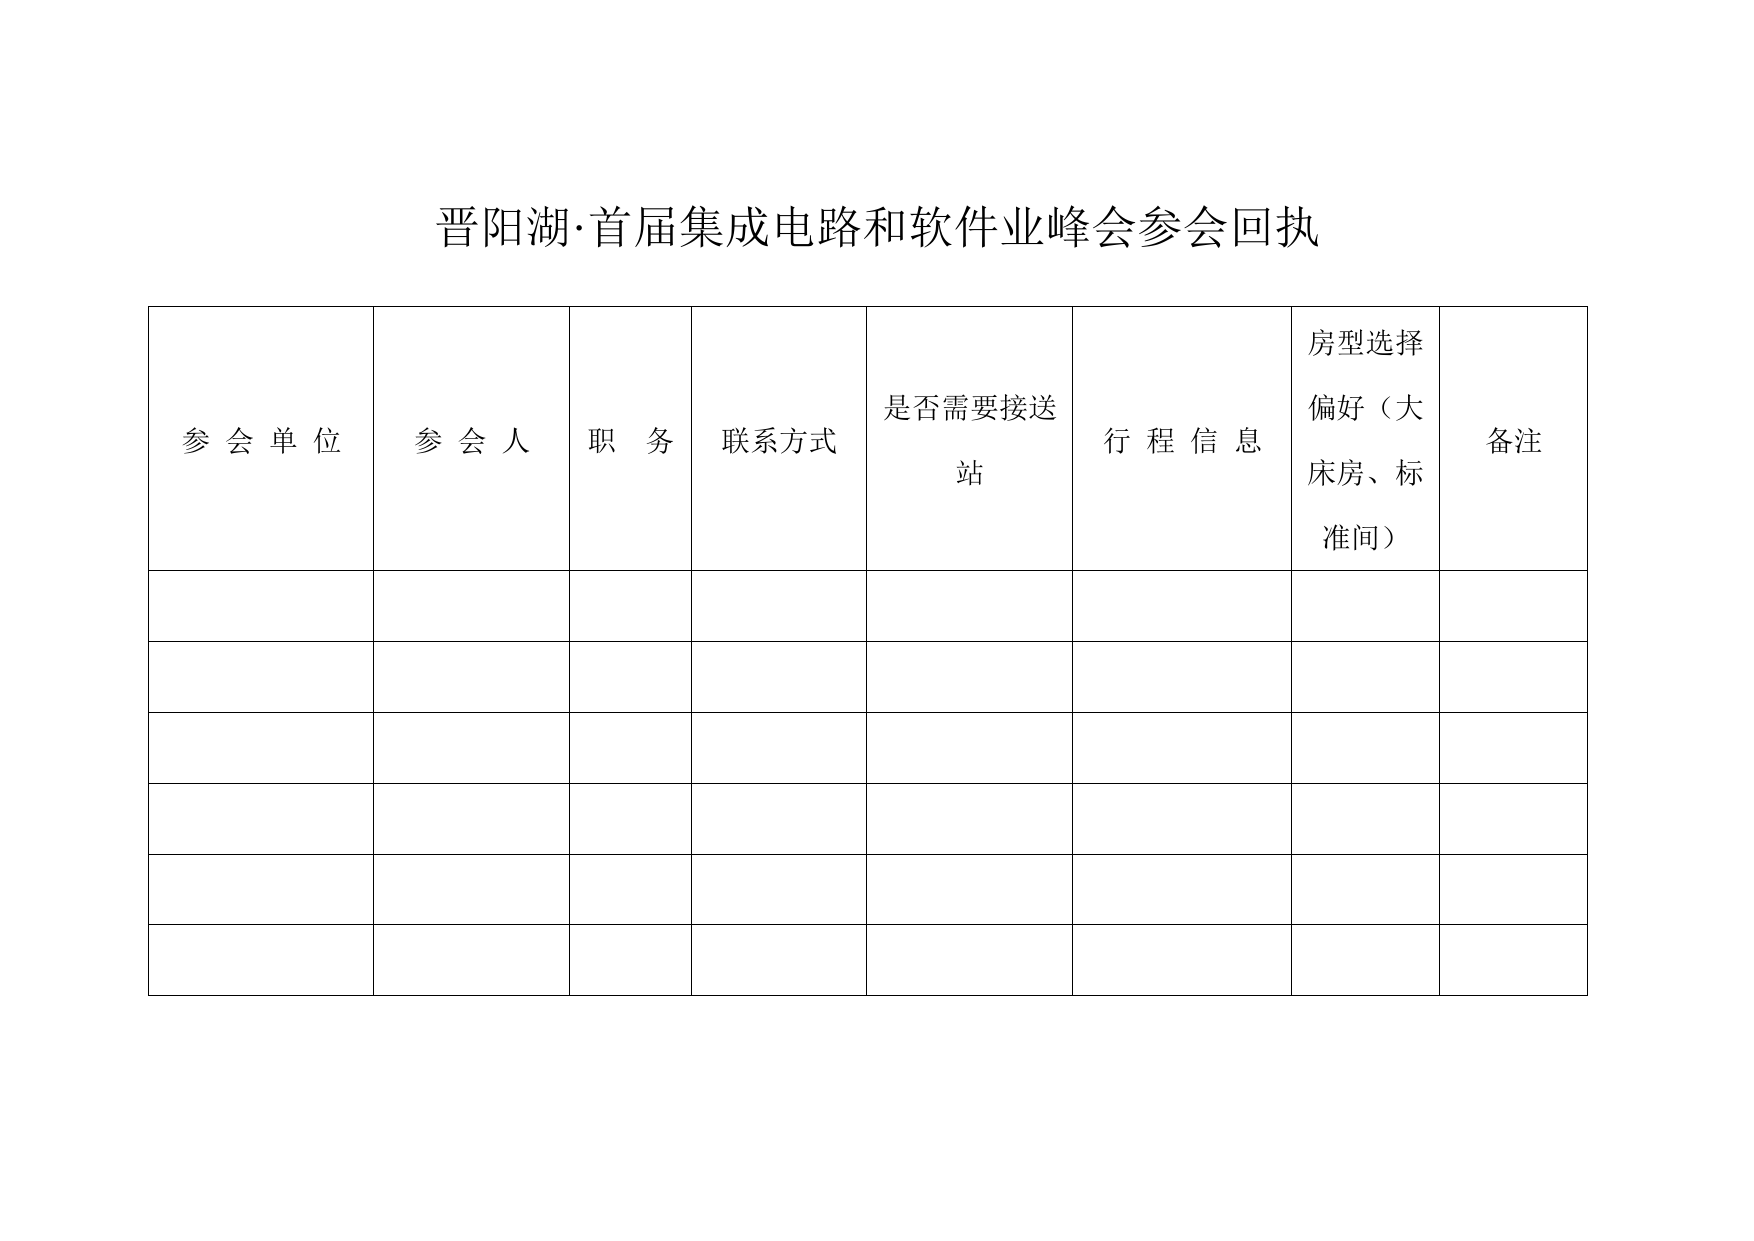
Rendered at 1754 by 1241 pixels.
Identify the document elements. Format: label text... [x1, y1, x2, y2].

table_cell [149, 571, 373, 641]
table_cell [1440, 571, 1587, 641]
table_cell [692, 925, 866, 995]
table_header 行 程 信 息 [1073, 307, 1291, 570]
table_cell [570, 925, 691, 995]
table_cell [867, 925, 1072, 995]
table_cell [1073, 784, 1291, 853]
table_header 备注 [1440, 307, 1587, 570]
table_cell [1073, 925, 1291, 995]
table_cell [149, 713, 373, 783]
table_cell [149, 642, 373, 712]
table_cell [374, 925, 569, 995]
table_cell [692, 571, 866, 641]
table_cell [1440, 713, 1587, 783]
table_cell [692, 642, 866, 712]
table_cell [867, 855, 1072, 924]
table_header 联系方式 [692, 307, 866, 570]
table_header 参 会 人 [374, 307, 569, 570]
table_header 房型选择偏好（大床房、标准间） [1292, 307, 1439, 570]
table_header 是否需要接送站 [867, 307, 1072, 570]
table_cell [1073, 713, 1291, 783]
table_cell [149, 855, 373, 924]
table_cell [374, 855, 569, 924]
table_cell [1440, 855, 1587, 924]
table_cell [374, 784, 569, 853]
table_cell [1440, 642, 1587, 712]
table_header 职 务 [570, 307, 691, 570]
table_header 参 会 单 位 [149, 307, 373, 570]
table_cell [149, 784, 373, 853]
table_cell [1292, 784, 1439, 853]
table_cell [374, 713, 569, 783]
table_cell [1292, 925, 1439, 995]
table_cell [570, 855, 691, 924]
table_cell [570, 642, 691, 712]
table_cell [867, 642, 1072, 712]
table_cell [570, 784, 691, 853]
table_cell [1292, 571, 1439, 641]
table_cell [1073, 642, 1291, 712]
table_cell [570, 713, 691, 783]
table_cell [1292, 855, 1439, 924]
table_cell [1292, 713, 1439, 783]
table_cell [867, 713, 1072, 783]
table_cell [867, 784, 1072, 853]
table_cell [1292, 642, 1439, 712]
table_cell [1440, 925, 1587, 995]
table_cell [374, 571, 569, 641]
table_cell [149, 925, 373, 995]
table_cell [1073, 571, 1291, 641]
table_cell [692, 855, 866, 924]
table_cell [1073, 855, 1291, 924]
table_cell [374, 642, 569, 712]
table_cell [692, 713, 866, 783]
text 晋阳湖·首届集成电路和软件业峰会参会回执 [150, 198, 1604, 253]
table_cell [692, 784, 866, 853]
table_cell [570, 571, 691, 641]
table_cell [1440, 784, 1587, 853]
table_cell [867, 571, 1072, 641]
